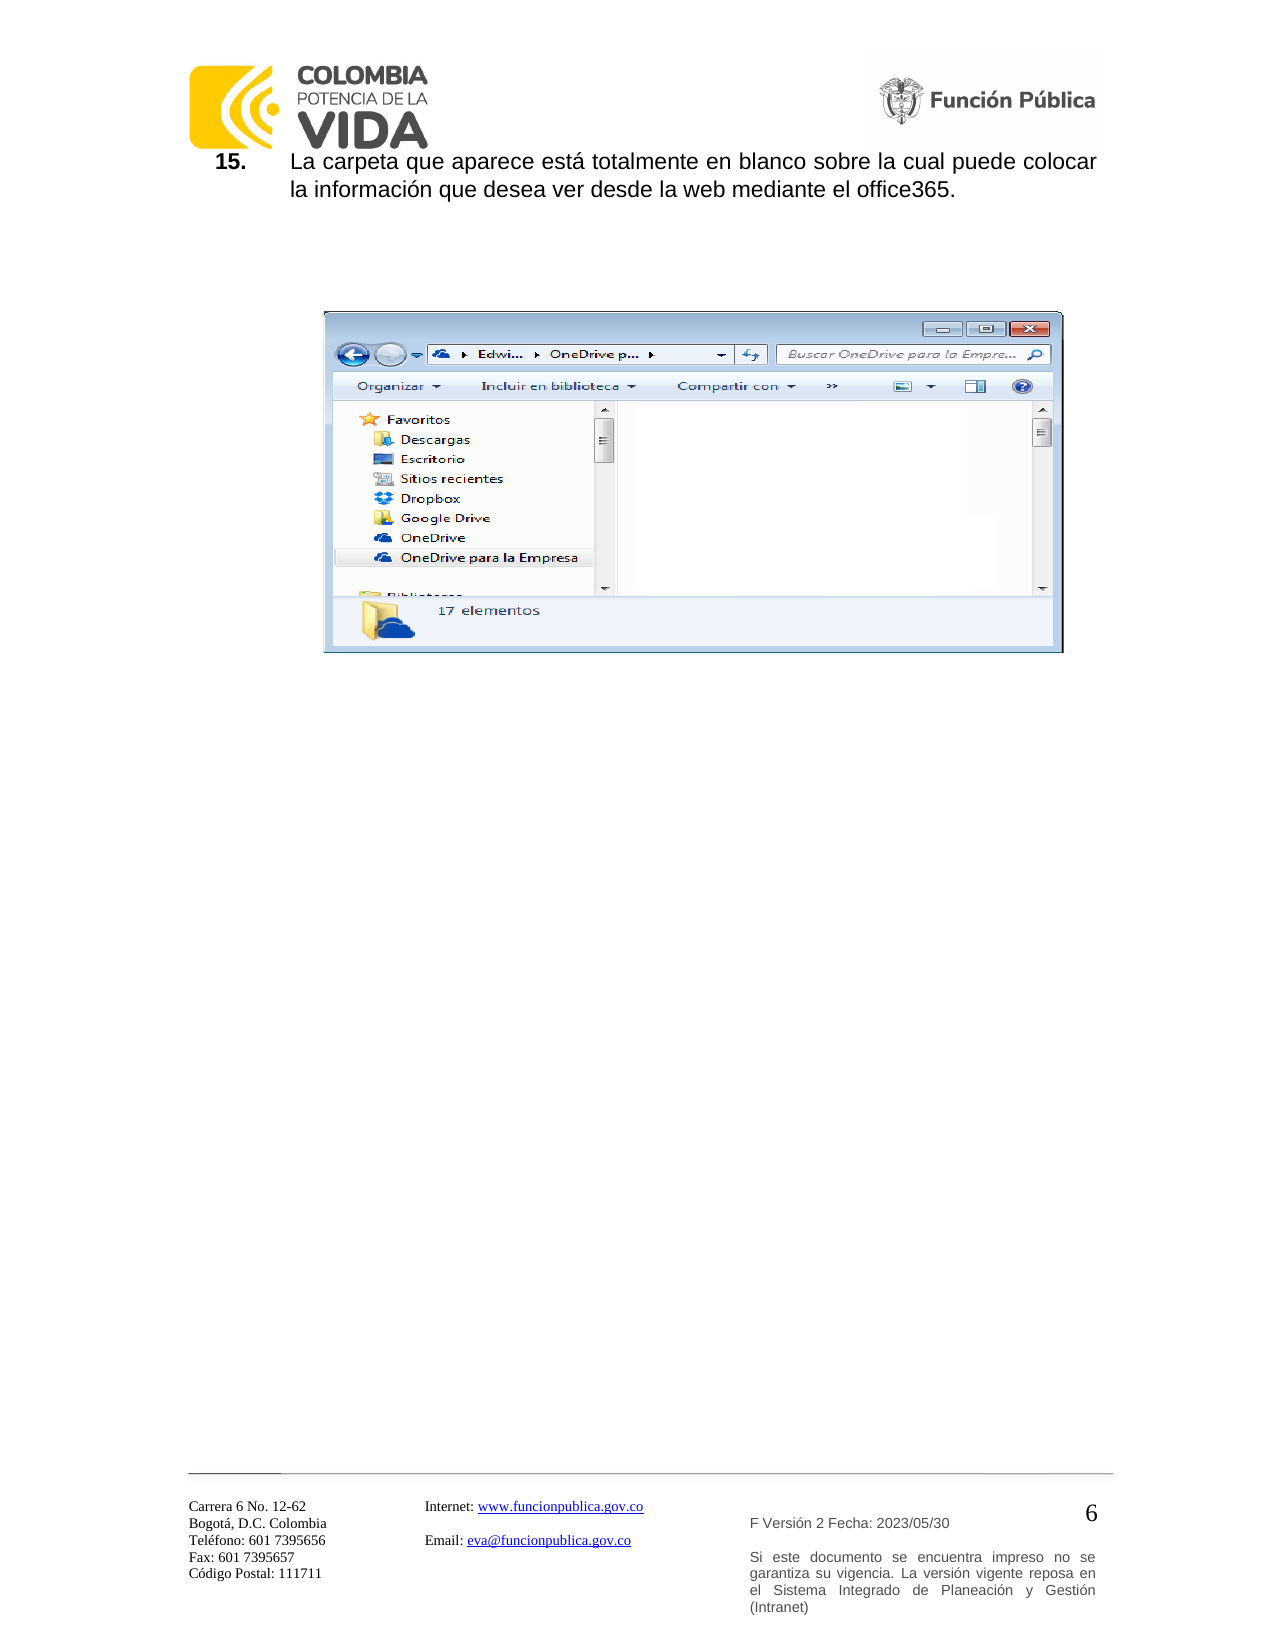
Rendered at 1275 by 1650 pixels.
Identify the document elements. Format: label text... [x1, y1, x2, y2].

list La carpeta que aparece está totalmente en blanco sobre la cual puede colocar la información que desea ver desde la web mediante el office365. [215, 148, 1098, 202]
picture [177, 41, 440, 173]
picture [323, 311, 1064, 653]
picture [869, 42, 1104, 160]
